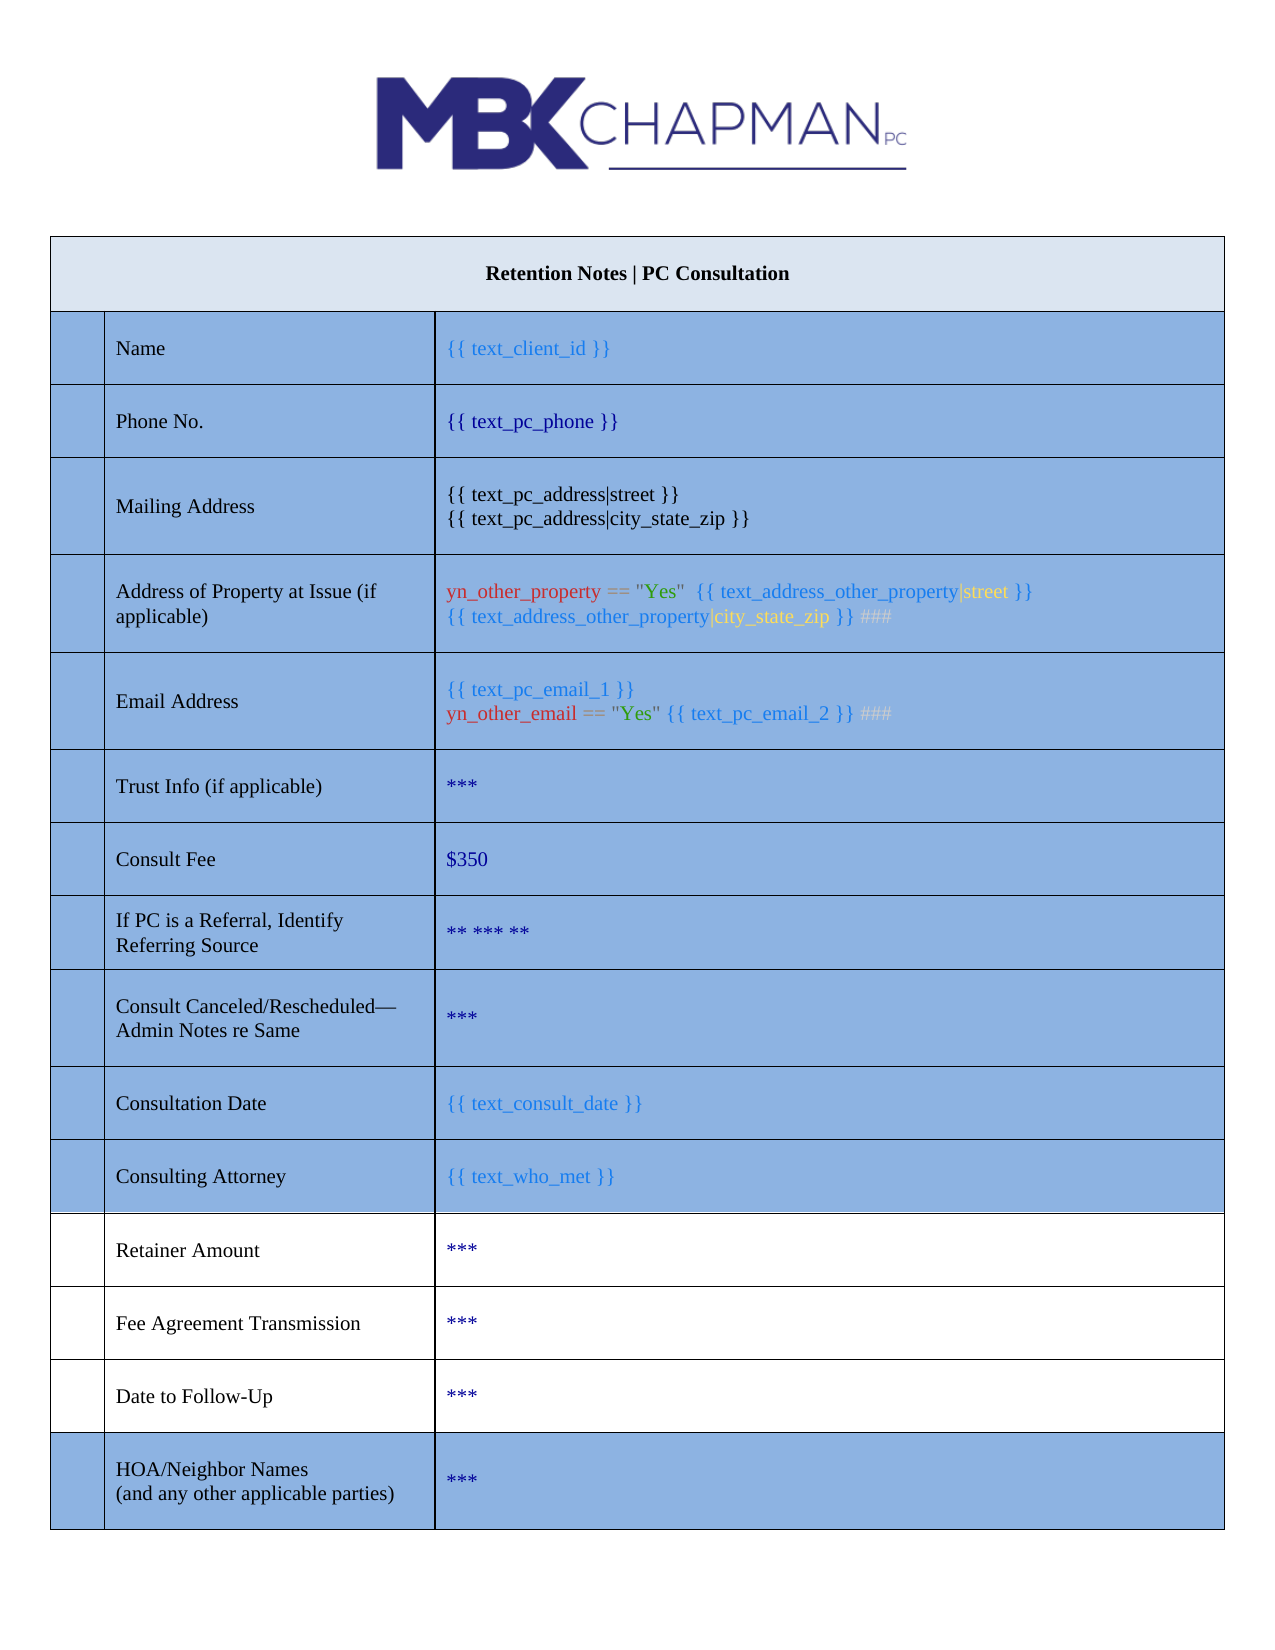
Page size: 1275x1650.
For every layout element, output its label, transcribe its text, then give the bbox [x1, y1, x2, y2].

table_header Retention Notes | PC Consultation [51, 237, 1224, 311]
table_cell Phone No. [105, 385, 434, 457]
table_cell [436, 312, 1224, 384]
table_cell [51, 823, 104, 895]
table_cell [436, 653, 1224, 749]
table_cell [51, 750, 104, 822]
table_cell [51, 896, 104, 969]
table_cell [436, 458, 1224, 554]
table_cell [51, 1287, 104, 1359]
table_cell Date to Follow-Up [105, 1360, 434, 1432]
table_cell [51, 458, 104, 554]
table_cell Trust Info (if applicable) [105, 750, 434, 822]
table_cell *** [436, 1360, 1224, 1432]
table_cell Mailing Address [105, 458, 434, 554]
table_cell $350 [436, 823, 1224, 895]
table_cell Retainer Amount [105, 1214, 434, 1286]
table_cell *** [436, 1287, 1224, 1359]
table_cell [51, 555, 104, 652]
table_cell Name [105, 312, 434, 384]
table_cell [51, 1140, 104, 1212]
table_cell [436, 555, 1224, 652]
table_cell Email Address [105, 653, 434, 749]
table_cell *** [436, 1214, 1224, 1286]
table_cell [51, 1360, 104, 1432]
table_cell *** [436, 750, 1224, 822]
table_cell If PC is a Referral, Identify Referring Source [105, 896, 434, 969]
table_cell [436, 385, 1224, 457]
table_cell Consult Fee [105, 823, 434, 895]
table_cell *** [436, 1433, 1224, 1529]
table_cell Fee Agreement Transmission [105, 1287, 434, 1359]
table_cell *** [436, 970, 1224, 1066]
table_cell [51, 1067, 104, 1139]
table_cell Consult Canceled/Rescheduled—Admin Notes re Same [105, 970, 434, 1066]
table_cell Consultation Date [105, 1067, 434, 1139]
table_cell Consulting Attorney [105, 1140, 434, 1212]
table_cell [51, 1433, 104, 1529]
table_cell [51, 385, 104, 457]
table_cell [436, 1067, 1224, 1139]
table_cell [51, 970, 104, 1066]
table_cell [51, 312, 104, 384]
table_cell HOA/Neighbor Names (and any other applicable parties) [105, 1433, 434, 1529]
table_cell [51, 653, 104, 749]
table_cell [436, 1140, 1224, 1212]
table_cell ** *** ** [436, 896, 1224, 969]
table_cell [51, 1214, 104, 1286]
table_cell Address of Property at Issue (if applicable) [105, 555, 434, 652]
